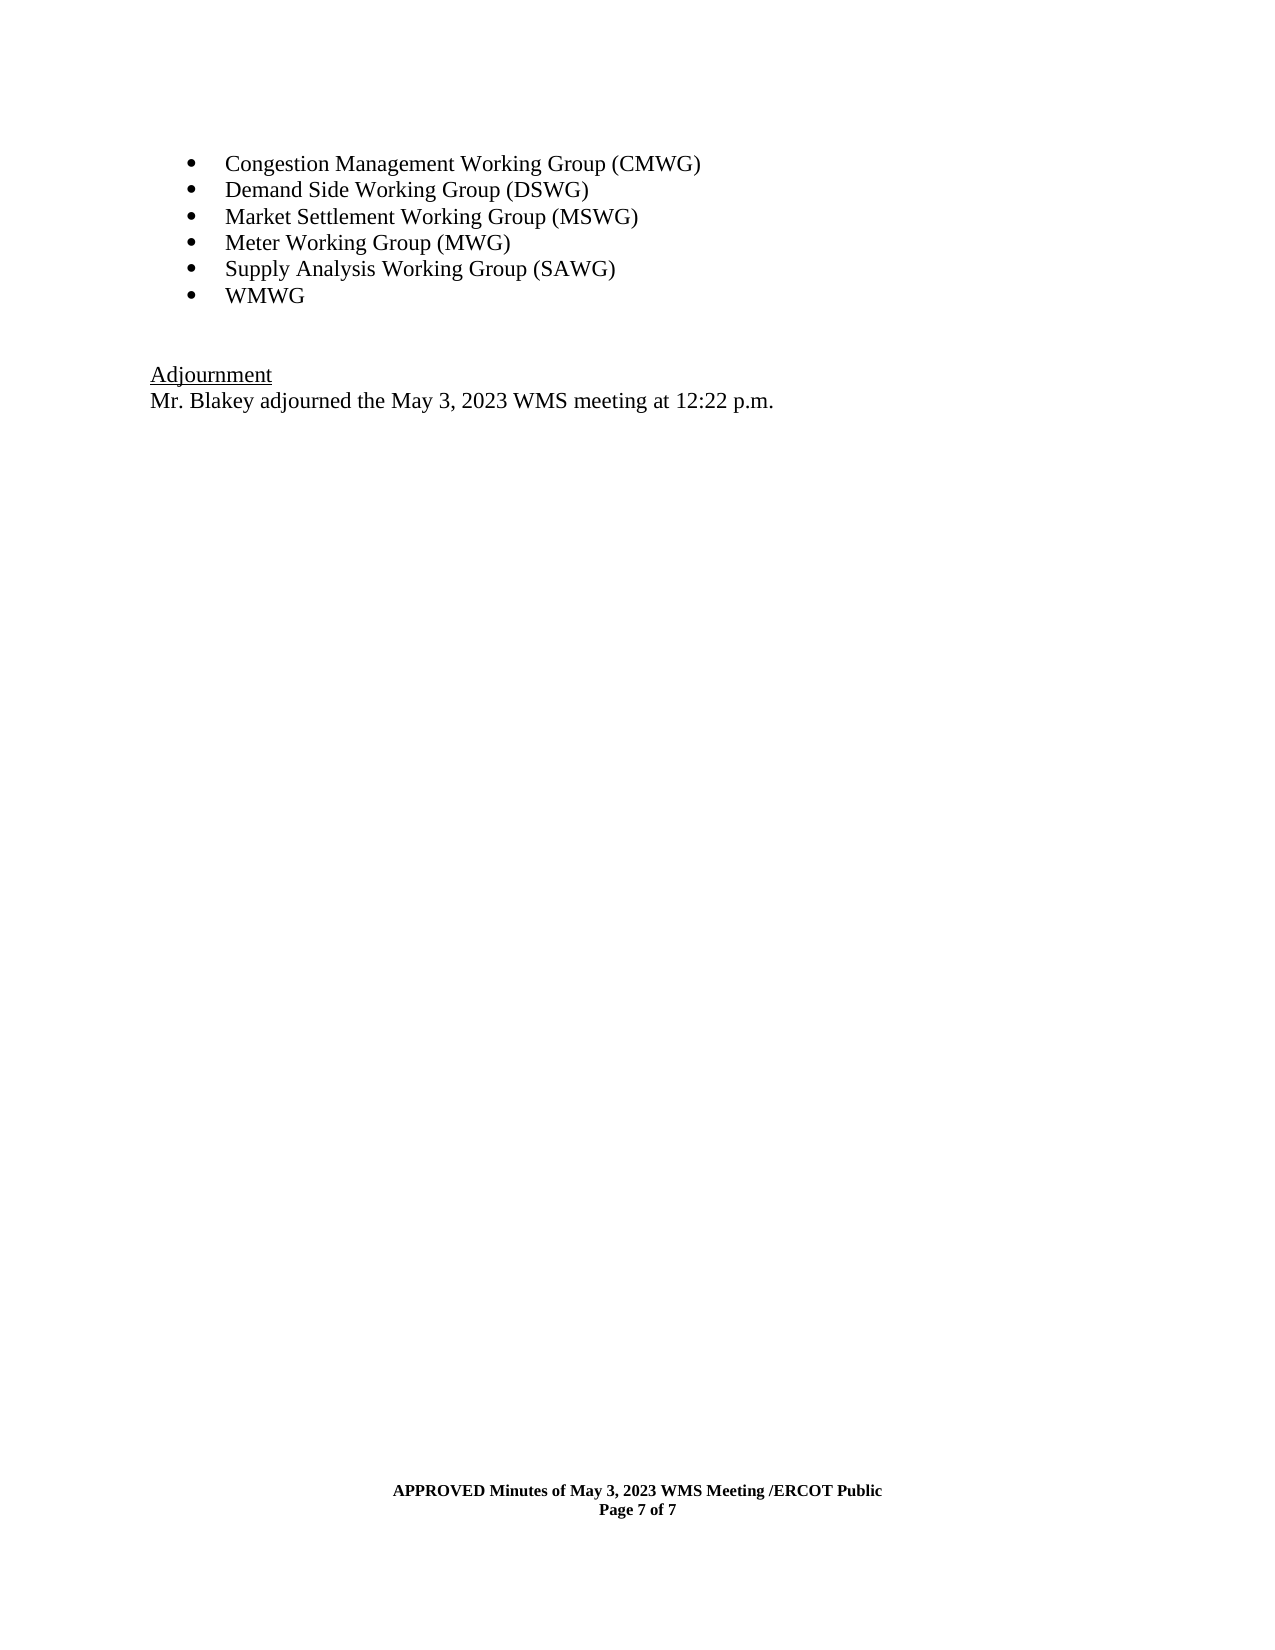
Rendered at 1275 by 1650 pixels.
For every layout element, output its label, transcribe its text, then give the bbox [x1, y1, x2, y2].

list Demand Side Working Group (DSWG) [187, 176, 1125, 203]
text Adjournment [150, 361, 1125, 387]
list Supply Analysis Working Group (SAWG) [187, 255, 1125, 282]
list Market Settlement Working Group (MSWG) [187, 203, 1125, 229]
list Congestion Management Working Group (CMWG) [187, 150, 1125, 176]
list Meter Working Group (MWG) [187, 229, 1125, 255]
list WMWG [187, 282, 1125, 308]
text Mr. Blakey adjourned the May 3, 2023 WMS meeting at 12:22 p.m. [150, 387, 1125, 413]
